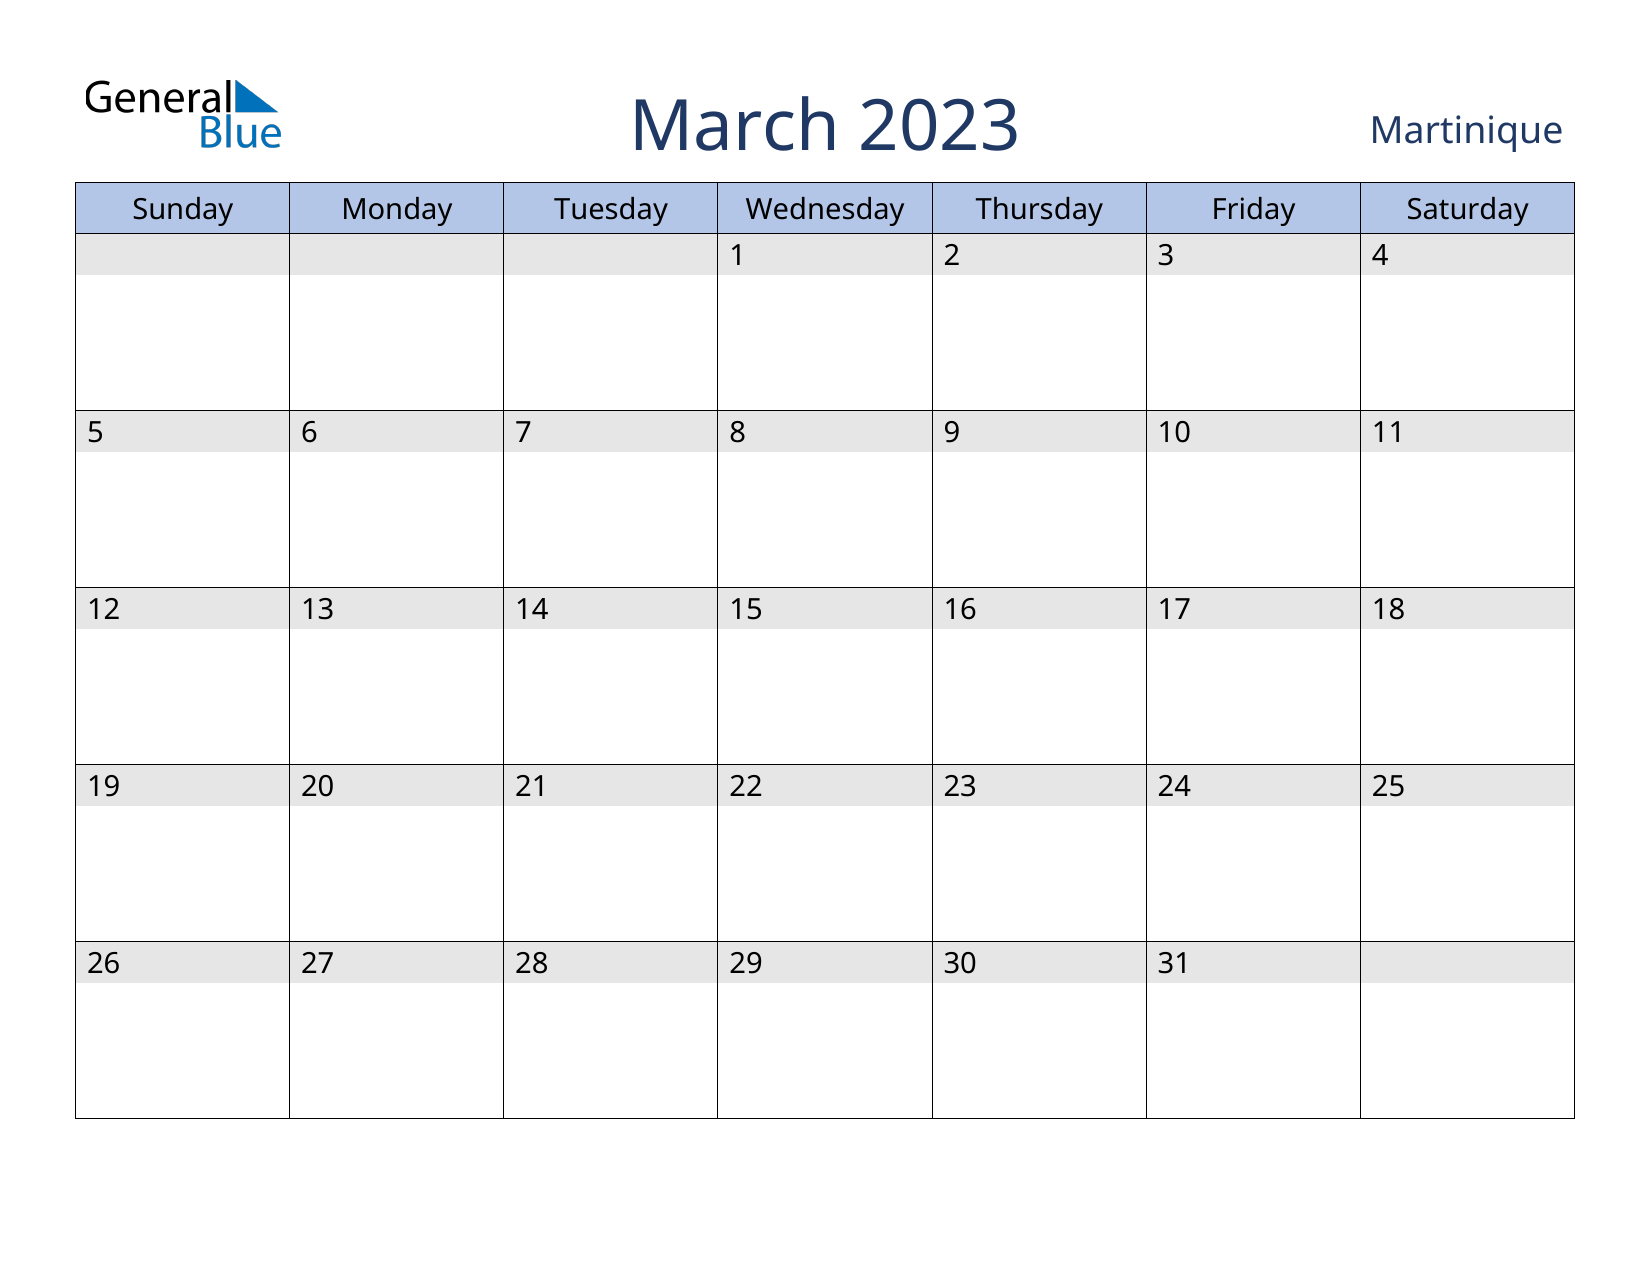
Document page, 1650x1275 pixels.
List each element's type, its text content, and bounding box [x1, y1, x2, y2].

table_cell 29 [718, 942, 932, 983]
table_cell [76, 452, 289, 587]
table_cell [76, 275, 289, 410]
table_cell [290, 806, 503, 941]
table_cell [76, 234, 289, 275]
table_cell 30 [933, 942, 1146, 983]
table_cell [1147, 452, 1360, 587]
table_cell [718, 983, 932, 1118]
table_cell Friday [1147, 183, 1360, 233]
table_cell [290, 275, 503, 410]
table_cell 14 [504, 588, 717, 629]
table_cell Monday [290, 183, 503, 233]
table_cell [504, 234, 717, 275]
table_cell [718, 629, 932, 764]
table_cell 24 [1147, 765, 1360, 806]
table_cell [504, 806, 717, 941]
table_header Martinique [1146, 75, 1574, 182]
table_cell [76, 983, 289, 1118]
table_cell 2 [933, 234, 1146, 275]
table_header March 2023 [504, 75, 1146, 182]
table_cell [1361, 806, 1574, 941]
table_cell [290, 452, 503, 587]
table_cell [1147, 806, 1360, 941]
table_cell 28 [504, 942, 717, 983]
table_cell [1361, 275, 1574, 410]
table_cell [933, 806, 1146, 941]
table_cell [504, 629, 717, 764]
table_cell [718, 806, 932, 941]
table_cell [1147, 275, 1360, 410]
table_cell 5 [76, 411, 289, 452]
table_cell 19 [76, 765, 289, 806]
table_cell [933, 275, 1146, 410]
picture [86, 80, 281, 148]
table_cell 20 [290, 765, 503, 806]
table_cell 17 [1147, 588, 1360, 629]
table_cell [933, 629, 1146, 764]
table_cell Sunday [76, 183, 289, 233]
table_cell 10 [1147, 411, 1360, 452]
table_cell 12 [76, 588, 289, 629]
table_cell [290, 629, 503, 764]
table_cell 22 [718, 765, 932, 806]
table_cell 18 [1361, 588, 1574, 629]
table_cell 21 [504, 765, 717, 806]
table_cell [290, 983, 503, 1118]
table_cell [1147, 629, 1360, 764]
table_cell [1361, 983, 1574, 1118]
table_cell 6 [290, 411, 503, 452]
table_cell 23 [933, 765, 1146, 806]
table_cell [76, 806, 289, 941]
table_cell [504, 452, 717, 587]
table_cell 13 [290, 588, 503, 629]
table_cell [290, 234, 503, 275]
table_cell 9 [933, 411, 1146, 452]
table_cell [1361, 629, 1574, 764]
table_cell 26 [76, 942, 289, 983]
table_cell 4 [1361, 234, 1574, 275]
table_cell [718, 275, 932, 410]
table_cell 3 [1147, 234, 1360, 275]
table_cell 8 [718, 411, 932, 452]
table_cell [504, 275, 717, 410]
table_cell 7 [504, 411, 717, 452]
table_cell Wednesday [718, 183, 932, 233]
table_cell Tuesday [504, 183, 717, 233]
table_cell 1 [718, 234, 932, 275]
table_cell [76, 629, 289, 764]
table_cell 27 [290, 942, 503, 983]
table_cell [1147, 983, 1360, 1118]
table_cell Thursday [933, 183, 1146, 233]
table_cell 11 [1361, 411, 1574, 452]
table_cell [504, 983, 717, 1118]
table_cell Saturday [1361, 183, 1574, 233]
table_cell 31 [1147, 942, 1360, 983]
table_cell 16 [933, 588, 1146, 629]
table_header [76, 75, 503, 182]
table_cell [933, 452, 1146, 587]
table_cell 15 [718, 588, 932, 629]
table_cell 25 [1361, 765, 1574, 806]
table_cell [1361, 452, 1574, 587]
table_cell [933, 983, 1146, 1118]
table_cell [718, 452, 932, 587]
table_cell [1361, 942, 1574, 983]
